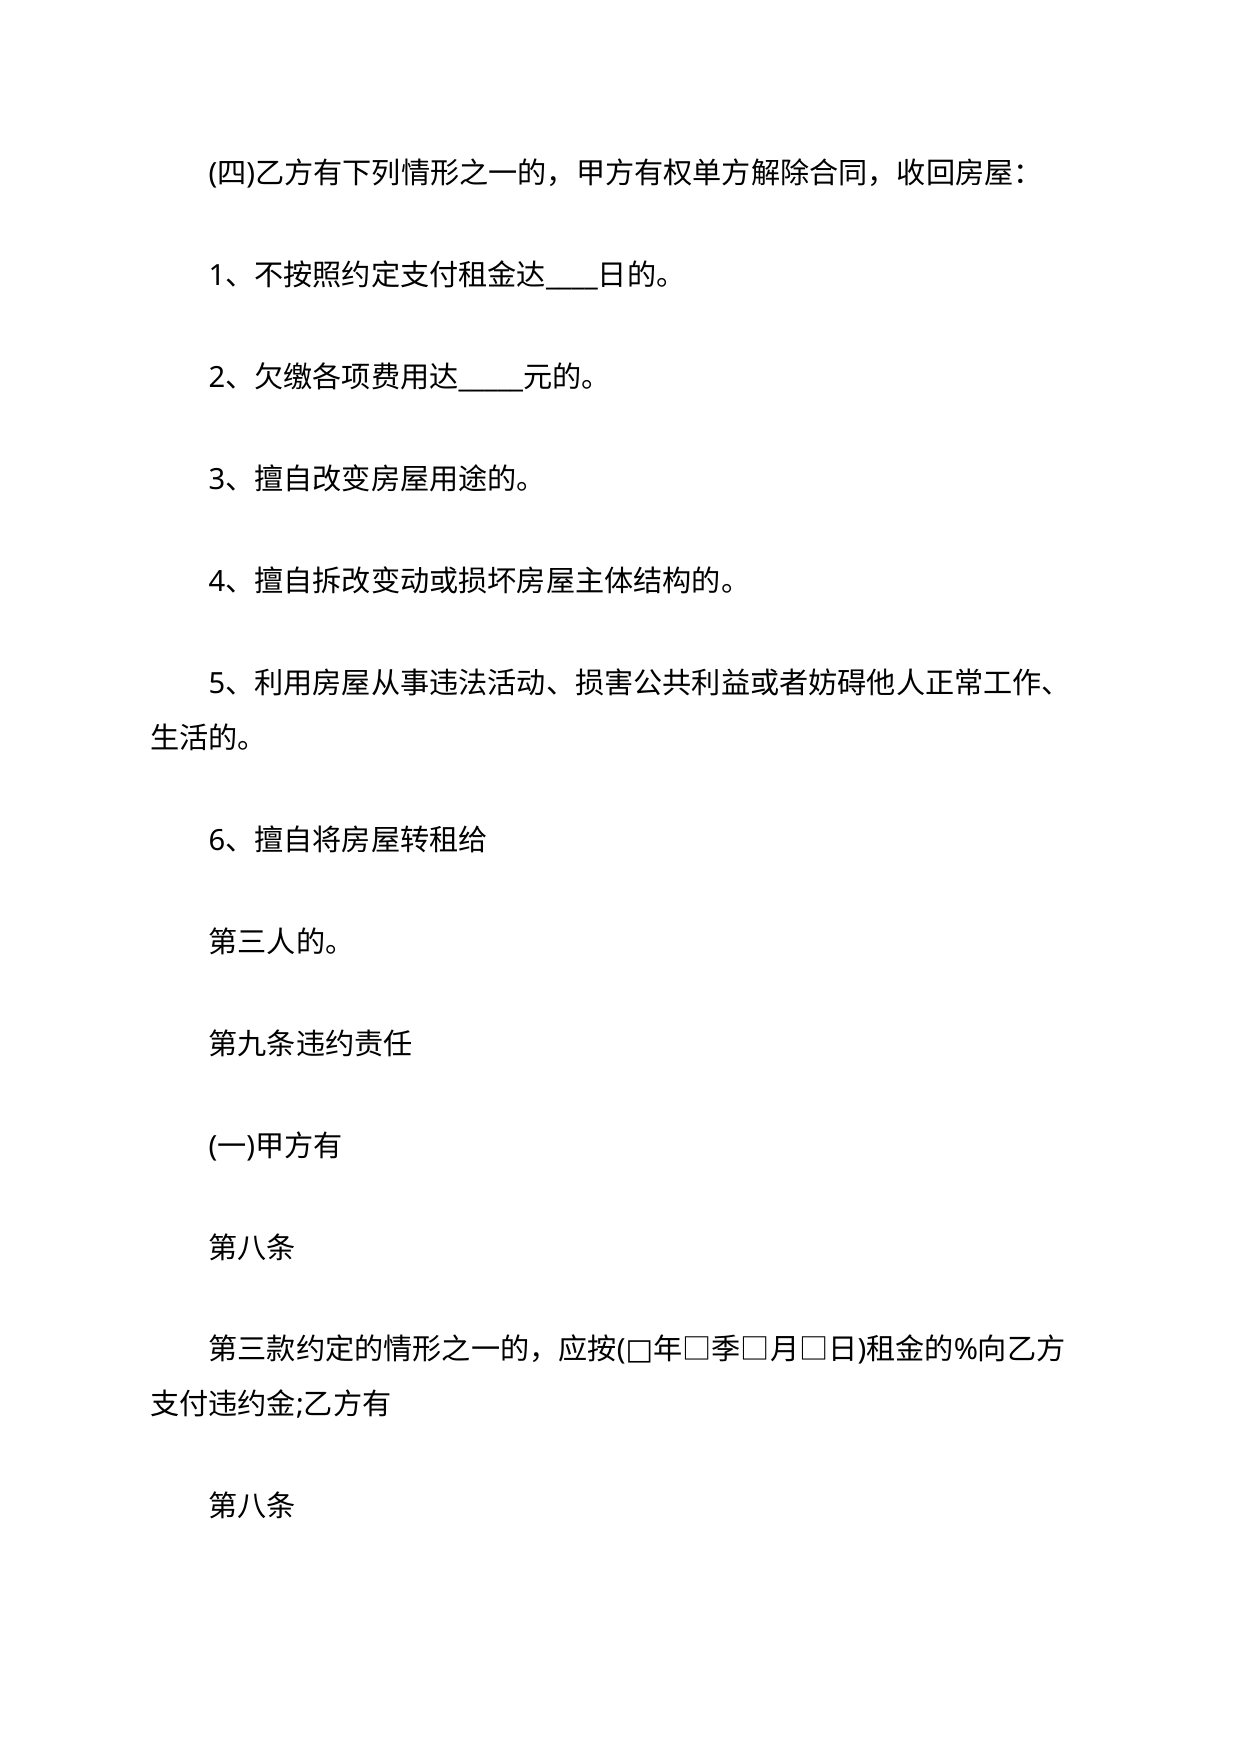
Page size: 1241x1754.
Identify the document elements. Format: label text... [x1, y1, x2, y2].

text 第八条 [150, 1483, 1090, 1525]
text 6、擅自将房屋转租给 [150, 817, 1090, 859]
text 3、擅自改变房屋用途的。 [150, 456, 1090, 498]
text 1、不按照约定支付租金达____日的。 [150, 252, 1090, 294]
text 4、擅自拆改变动或损坏房屋主体结构的。 [150, 558, 1090, 600]
text 2、欠缴各项费用达_____元的。 [150, 354, 1090, 396]
text (四)乙方有下列情形之一的，甲方有权单方解除合同，收回房屋： [150, 150, 1090, 192]
text (一)甲方有 [150, 1122, 1090, 1164]
text 第九条违约责任 [150, 1020, 1090, 1063]
text 第三款约定的情形之一的，应按(□年□季□月□日)租金的%向乙方支付违约金;乙方有 [150, 1326, 1090, 1423]
text 5、利用房屋从事违法活动、损害公共利益或者妨碍他人正常工作、生活的。 [150, 660, 1090, 757]
text 第八条 [150, 1224, 1090, 1266]
text 第三人的。 [150, 919, 1090, 961]
